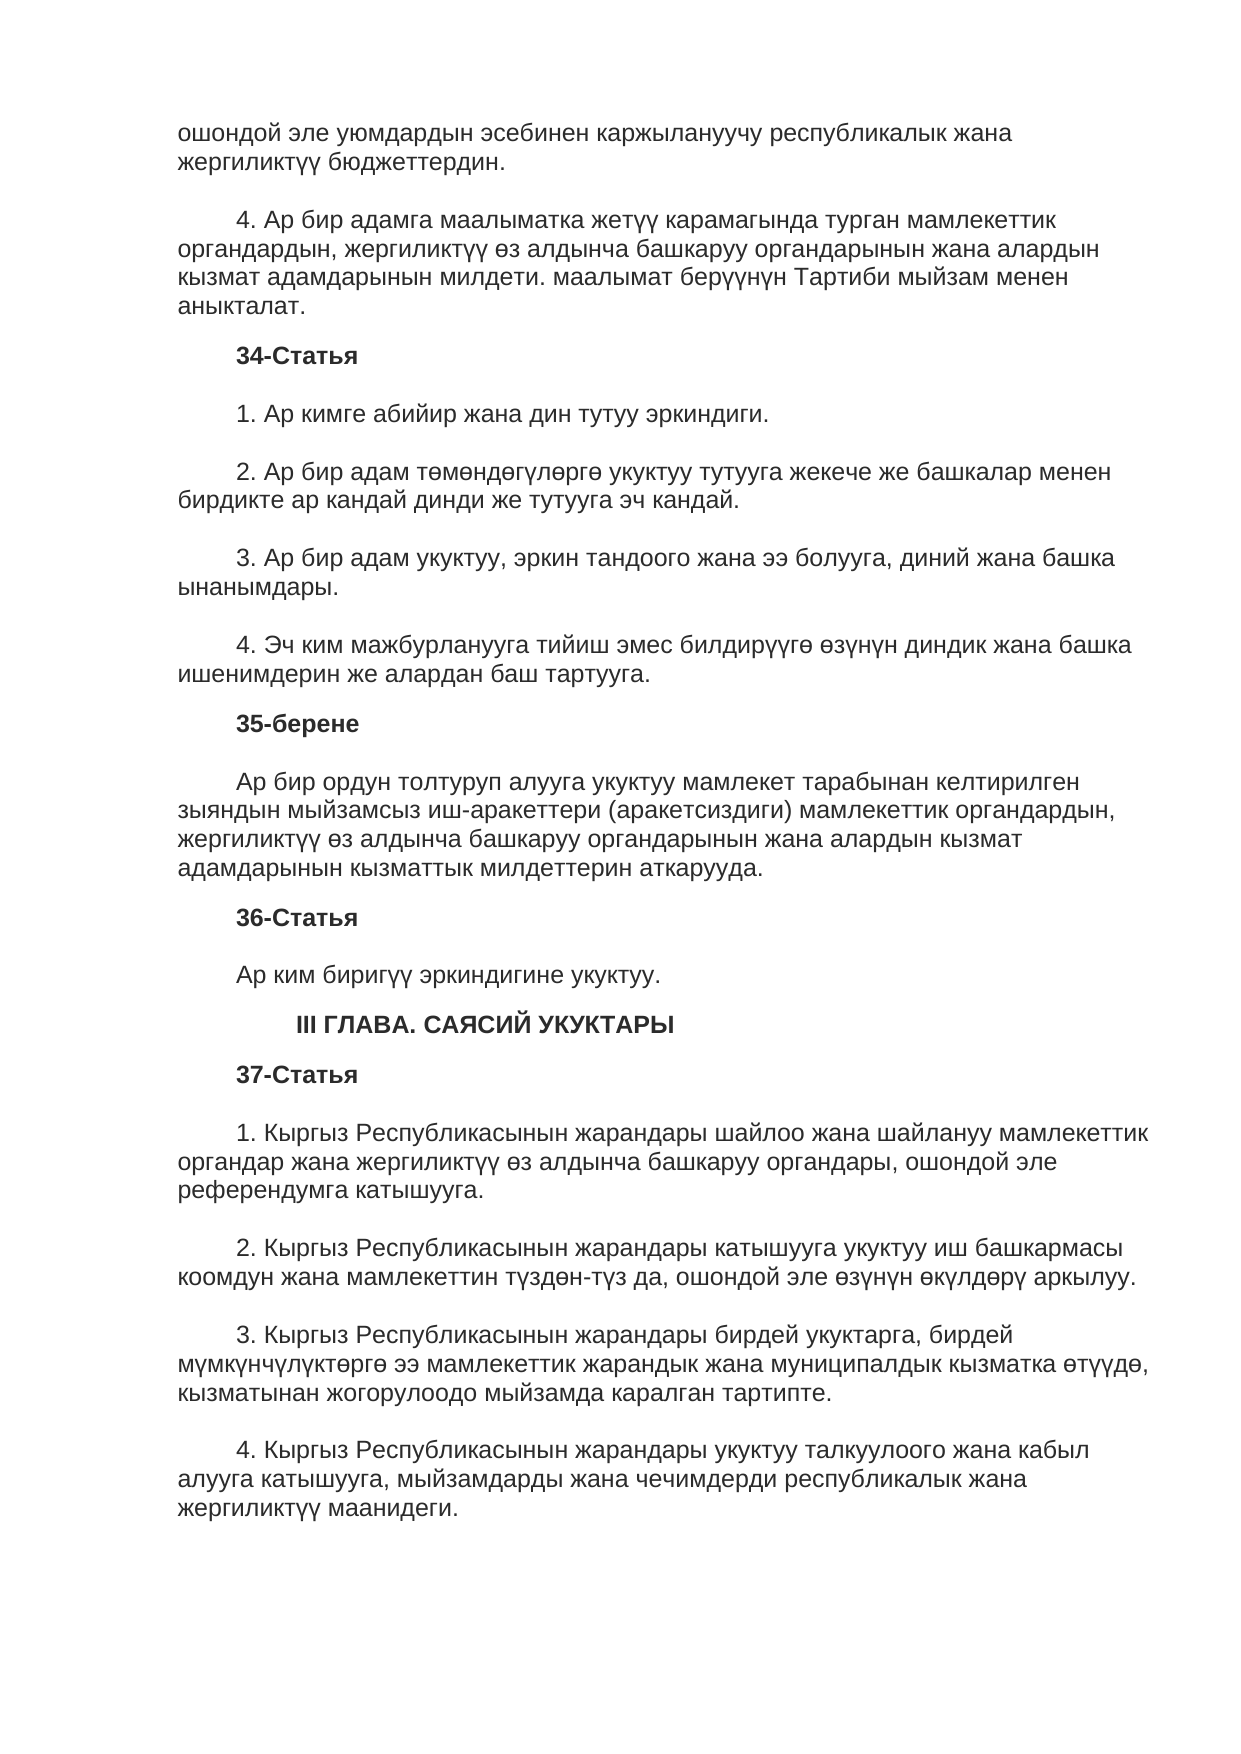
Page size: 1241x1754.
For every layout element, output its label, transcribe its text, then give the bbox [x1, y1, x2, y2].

text Ар бир ордун толтуруп алууга укуктуу мамлекет тарабынан келтирилген зыяндын мыйзамсыз иш-аракеттери (аракетсиздиги) мамлекеттик органдардын, жергиликтүү өз алдынча башкаруу органдарынын жана алардын кызмат адамдарынын кызматтык милдеттерин аткарууда. [177, 766, 1152, 881]
text 34-Статья [177, 341, 1152, 369]
text 3. Ар бир адам укуктуу, эркин тандоого жана ээ болууга, диний жана башка ынанымдары. [177, 543, 1152, 601]
text 36-Статья [177, 902, 1152, 931]
text III ГЛАВА. САЯСИЙ УКУКТАРЫ [296, 1010, 1033, 1039]
text 2. Кыргыз Республикасынын жарандары катышууга укуктуу иш башкармасы коомдун жана мамлекеттин түздөн-түз да, ошондой эле өзүнүн өкүлдөрү аркылуу. [177, 1233, 1152, 1291]
text 3. Кыргыз Республикасынын жарандары бирдей укуктарга, бирдей мүмкүнчүлүктөргө ээ мамлекеттик жарандык жана муниципалдык кызматка өтүүдө, кызматынан жогорулоодо мыйзамда каралган тартипте. [177, 1320, 1152, 1406]
text 37-Статья [177, 1060, 1152, 1089]
text 1. Ар кимге абийир жана дин тутуу эркиндиги. [177, 399, 1152, 427]
text 1. Кыргыз Республикасынын жарандары шайлоо жана шайлануу мамлекеттик органдар жана жергиликтүү өз алдынча башкаруу органдары, ошондой эле референдумга катышууга. [177, 1118, 1152, 1204]
text 2. Ар бир адам төмөндөгүлөргө укуктуу тутууга жекече же башкалар менен бирдикте ар кандай динди же тутууга эч кандай. [177, 457, 1152, 514]
text Ар ким биригүү эркиндигине укуктуу. [177, 960, 1152, 989]
text 35-берене [177, 708, 1152, 737]
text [177, 118, 1152, 176]
text 4. Эч ким мажбурланууга тийиш эмес билдирүүгө өзүнүн диндик жана башка ишенимдерин же алардан баш тартууга. [177, 630, 1152, 687]
text 4. Ар бир адамга маалыматка жетүү карамагында турган мамлекеттик органдардын, жергиликтүү өз алдынча башкаруу органдарынын жана алардын кызмат адамдарынын милдети. маалымат берүүнүн Тартиби мыйзам менен аныкталат. [177, 205, 1152, 320]
text 4. Кыргыз Республикасынын жарандары укуктуу талкуулоого жана кабыл алууга катышууга, мыйзамдарды жана чечимдерди республикалык жана жергиликтүү маанидеги. [177, 1435, 1152, 1522]
